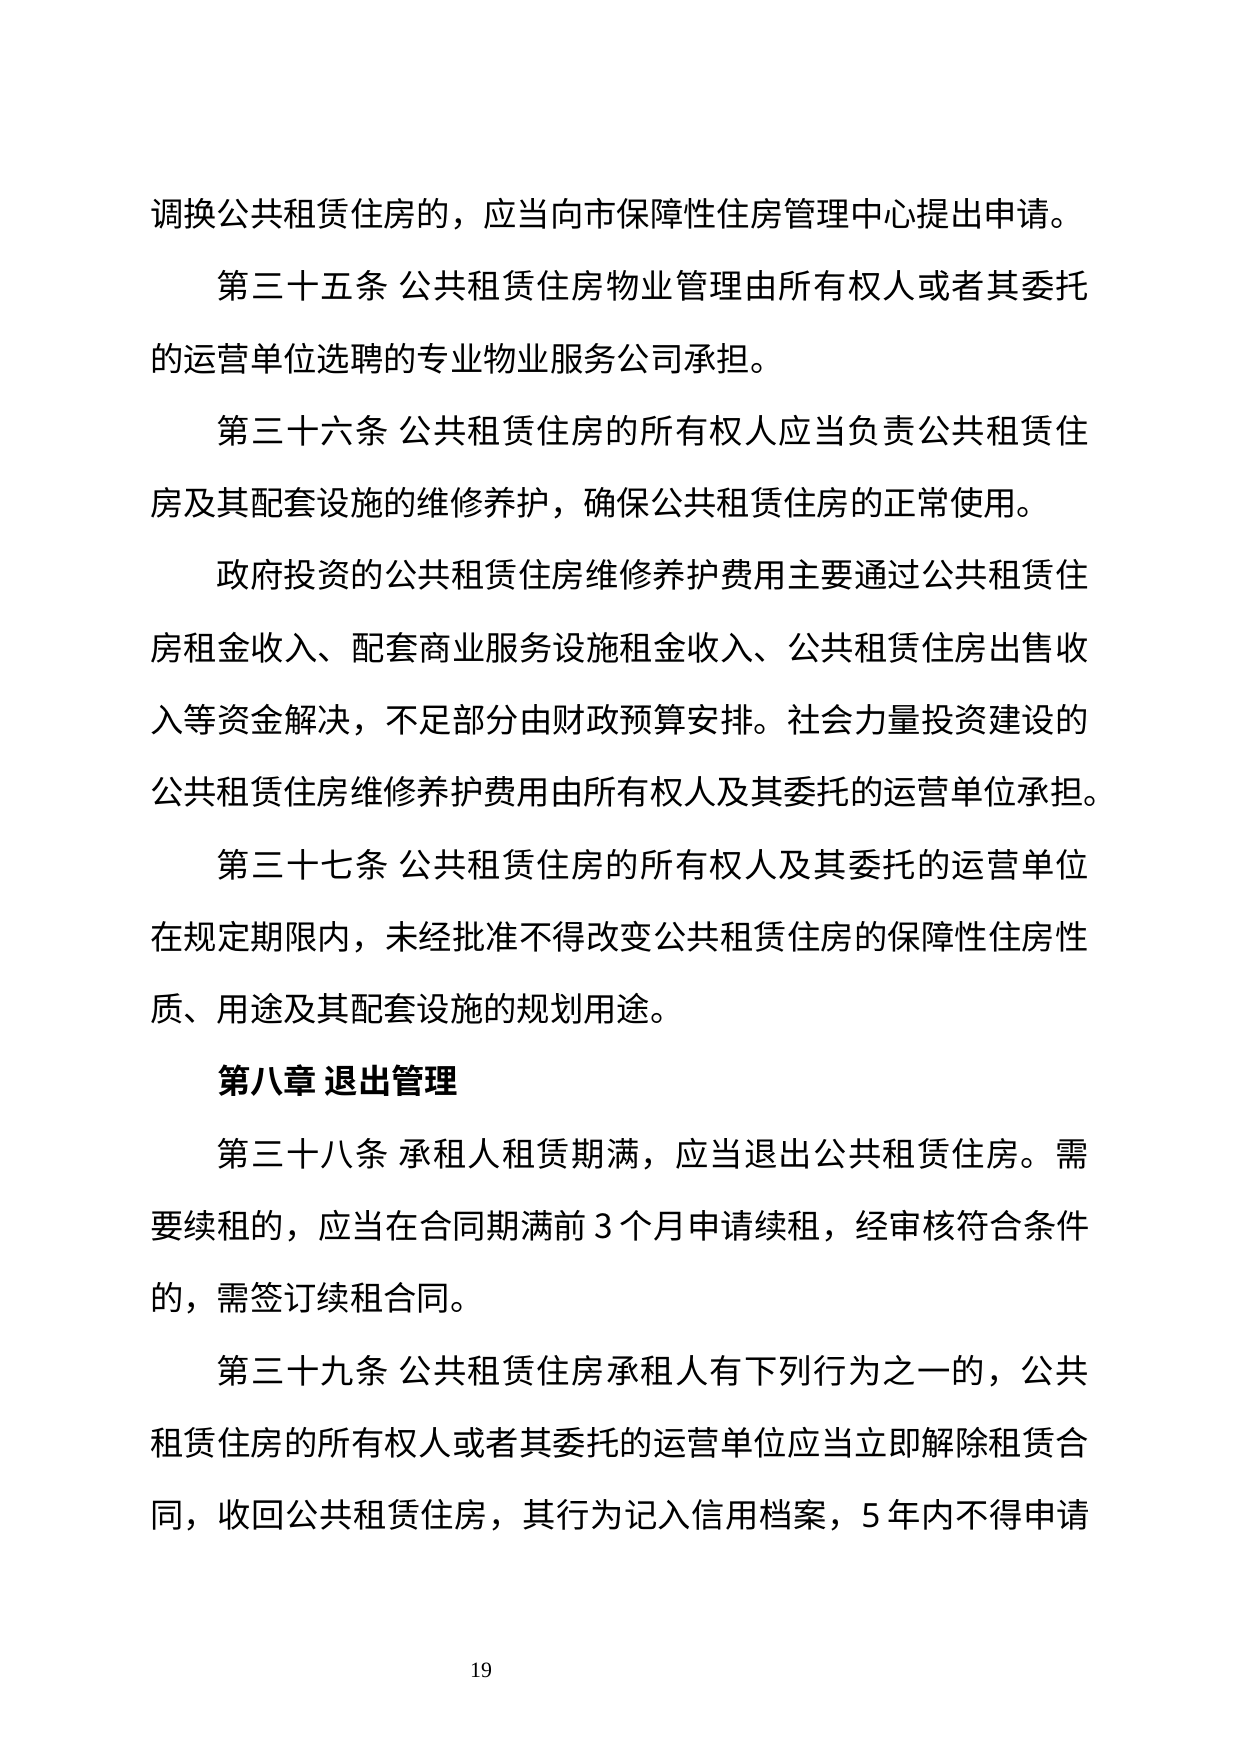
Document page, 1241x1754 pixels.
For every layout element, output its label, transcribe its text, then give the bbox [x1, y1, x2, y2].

text 政府投资的公共租赁住房维修养护费用主要通过公共租赁住房租金收入、配套商业服务设施租金收入、公共租赁住房出售收入等资金解决，不足部分由财政预算安排。社会力量投资建设的公共租赁住房维修养护费用由所有权人及其委托的运营单位承担。 [150, 549, 1090, 814]
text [150, 1344, 1090, 1537]
text 第三十七条 公共租赁住房的所有权人及其委托的运营单位在规定期限内，未经批准不得改变公共租赁住房的保障性住房性质、用途及其配套设施的规划用途。 [150, 838, 1090, 1031]
text 第三十六条 公共租赁住房的所有权人应当负责公共租赁住房及其配套设施的维修养护，确保公共租赁住房的正常使用。 [150, 405, 1090, 525]
text 第三十五条 公共租赁住房物业管理由所有权人或者其委托的运营单位选聘的专业物业服务公司承担。 [150, 260, 1090, 381]
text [150, 188, 1090, 236]
text 第三十八条 承租人租赁期满，应当退出公共租赁住房。需要续租的，应当在合同期满前3个月申请续租，经审核符合条件的，需签订续租合同。 [150, 1128, 1090, 1320]
text 第八章 退出管理 [150, 1055, 1090, 1103]
